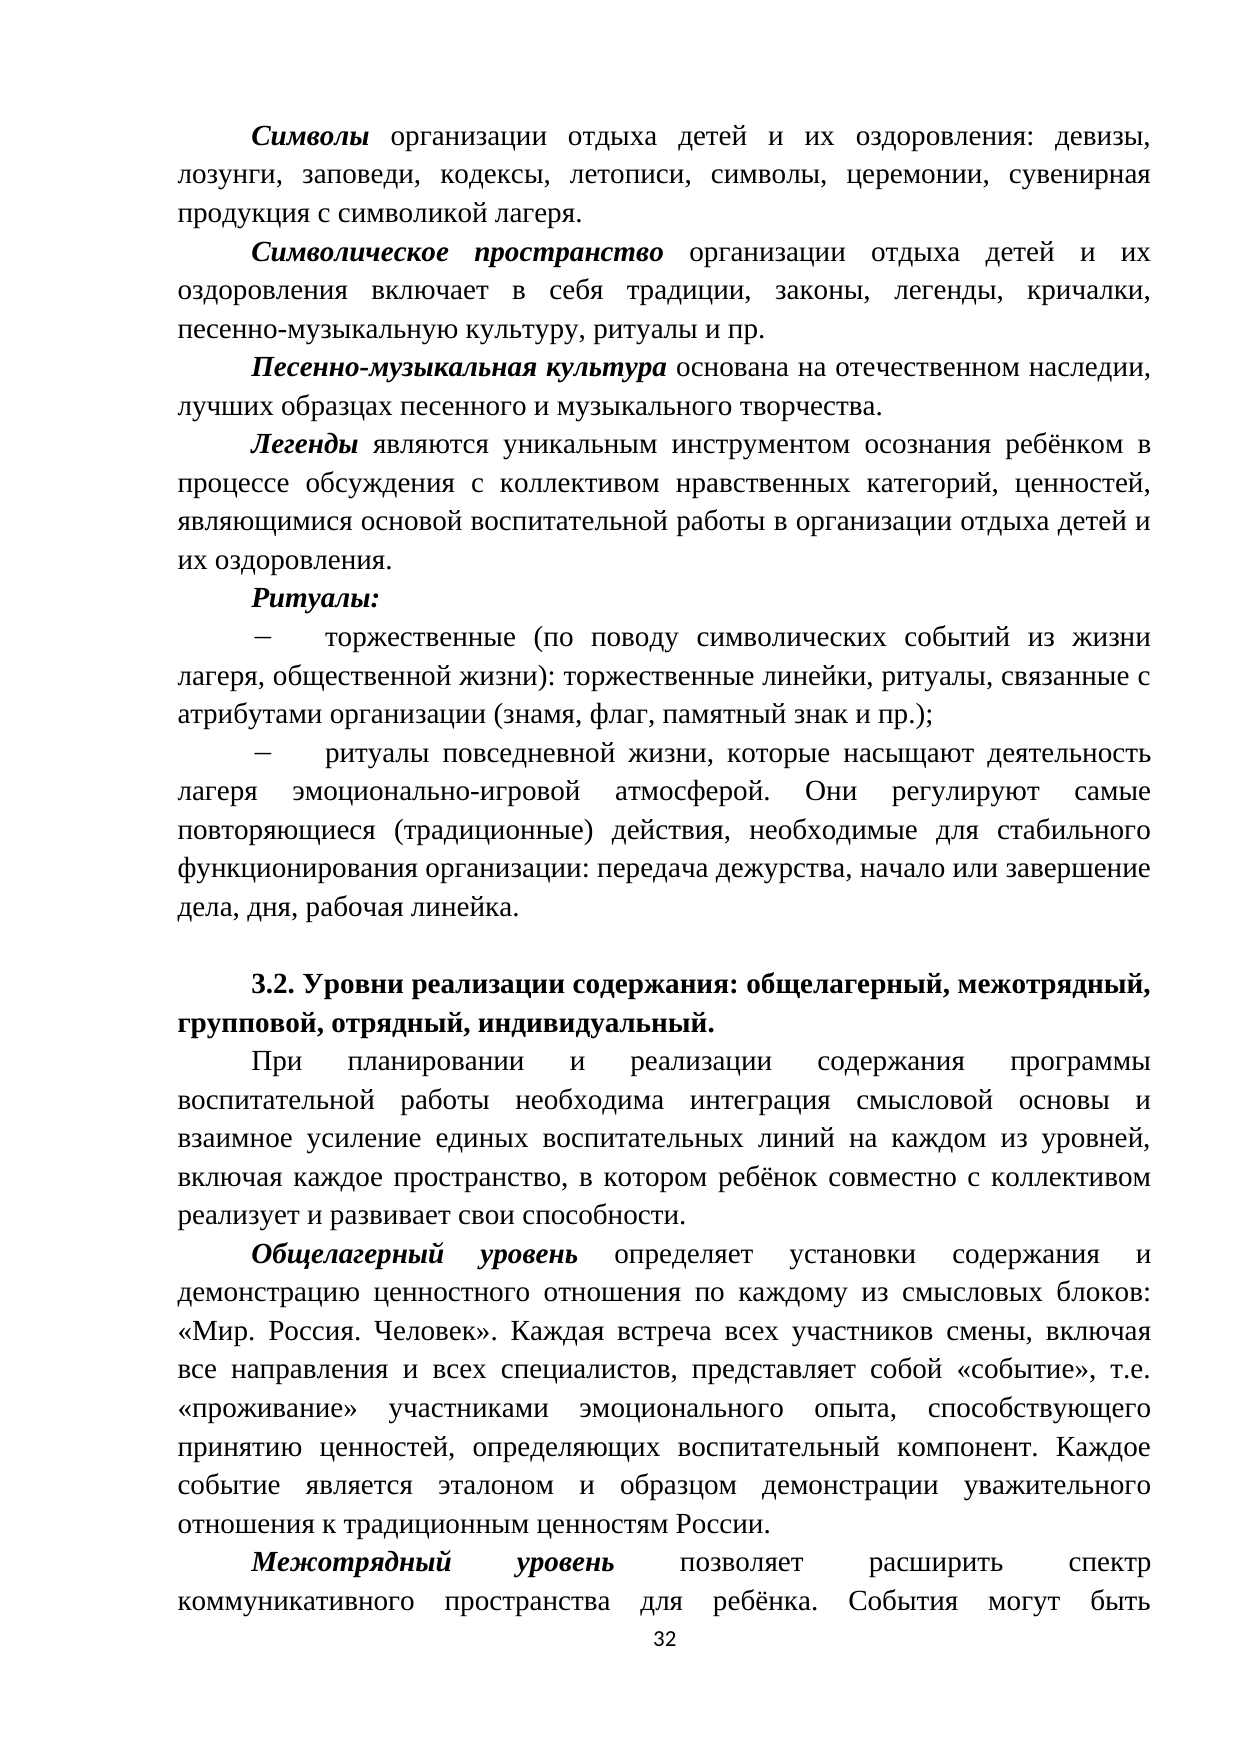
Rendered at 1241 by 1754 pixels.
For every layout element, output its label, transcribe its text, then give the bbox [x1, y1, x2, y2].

text Символы организации отдыха детей и их оздоровления: девизы, лозунги, заповеди, кодексы, летописи, символы, церемонии, сувенирная продукция с символикой лагеря. [177, 118, 1152, 229]
text Легенды являются уникальным инструментом осознания ребёнком в процессе обсуждения с коллективом нравственных категорий, ценностей, являющимися основой воспитательной работы в организации отдыха детей и их оздоровления. [177, 426, 1152, 576]
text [177, 1544, 1152, 1616]
text При планировании и реализации содержания программы воспитательной работы необходима интеграция смысловой основы и взаимное усиление единых воспитательных линий на каждом из уровней, включая каждое пространство, в котором ребёнок совместно с коллективом реализует и развивает свои способности. [177, 1043, 1152, 1231]
text Общелагерный уровень определяет установки содержания и демонстрацию ценностного отношения по каждому из смысловых блоков: «Мир. Россия. Человек». Каждая встреча всех участников смены, включая все направления и всех специалистов, представляет собой «событие», т.е. «проживание» участниками эмоционального опыта, способствующего принятию ценностей, определяющих воспитательный компонент. Каждое событие является эталоном и образцом демонстрации уважительного отношения к традиционным ценностям России. [177, 1236, 1152, 1539]
text Ритуалы: [177, 581, 1152, 614]
list 3.2. Уровни реализации содержания: общелагерный, межотрядный, групповой, отрядный, индивидуальный. [177, 966, 1152, 1038]
list торжественные (по поводу символических событий из жизни лагеря, общественной жизни): торжественные линейки, ритуалы, связанные с атрибутами организации (знамя, флаг, памятный знак и пр.); [177, 619, 1152, 730]
text Песенно-музыкальная культура основана на отечественном наследии, лучших образцах песенного и музыкального творчества. [177, 349, 1152, 421]
list ритуалы повседневной жизни, которые насыщают деятельность лагеря эмоционально-игровой атмосферой. Они регулируют самые повторяющиеся (традиционные) действия, необходимые для стабильного функционирования организации: передача дежурства, начало или завершение дела, дня, рабочая линейка. [177, 735, 1152, 923]
text Символическое пространство организации отдыха детей и их оздоровления включает в себя традиции, законы, легенды, кричалки, песенно-музыкальную культуру, ритуалы и пр. [177, 234, 1152, 344]
